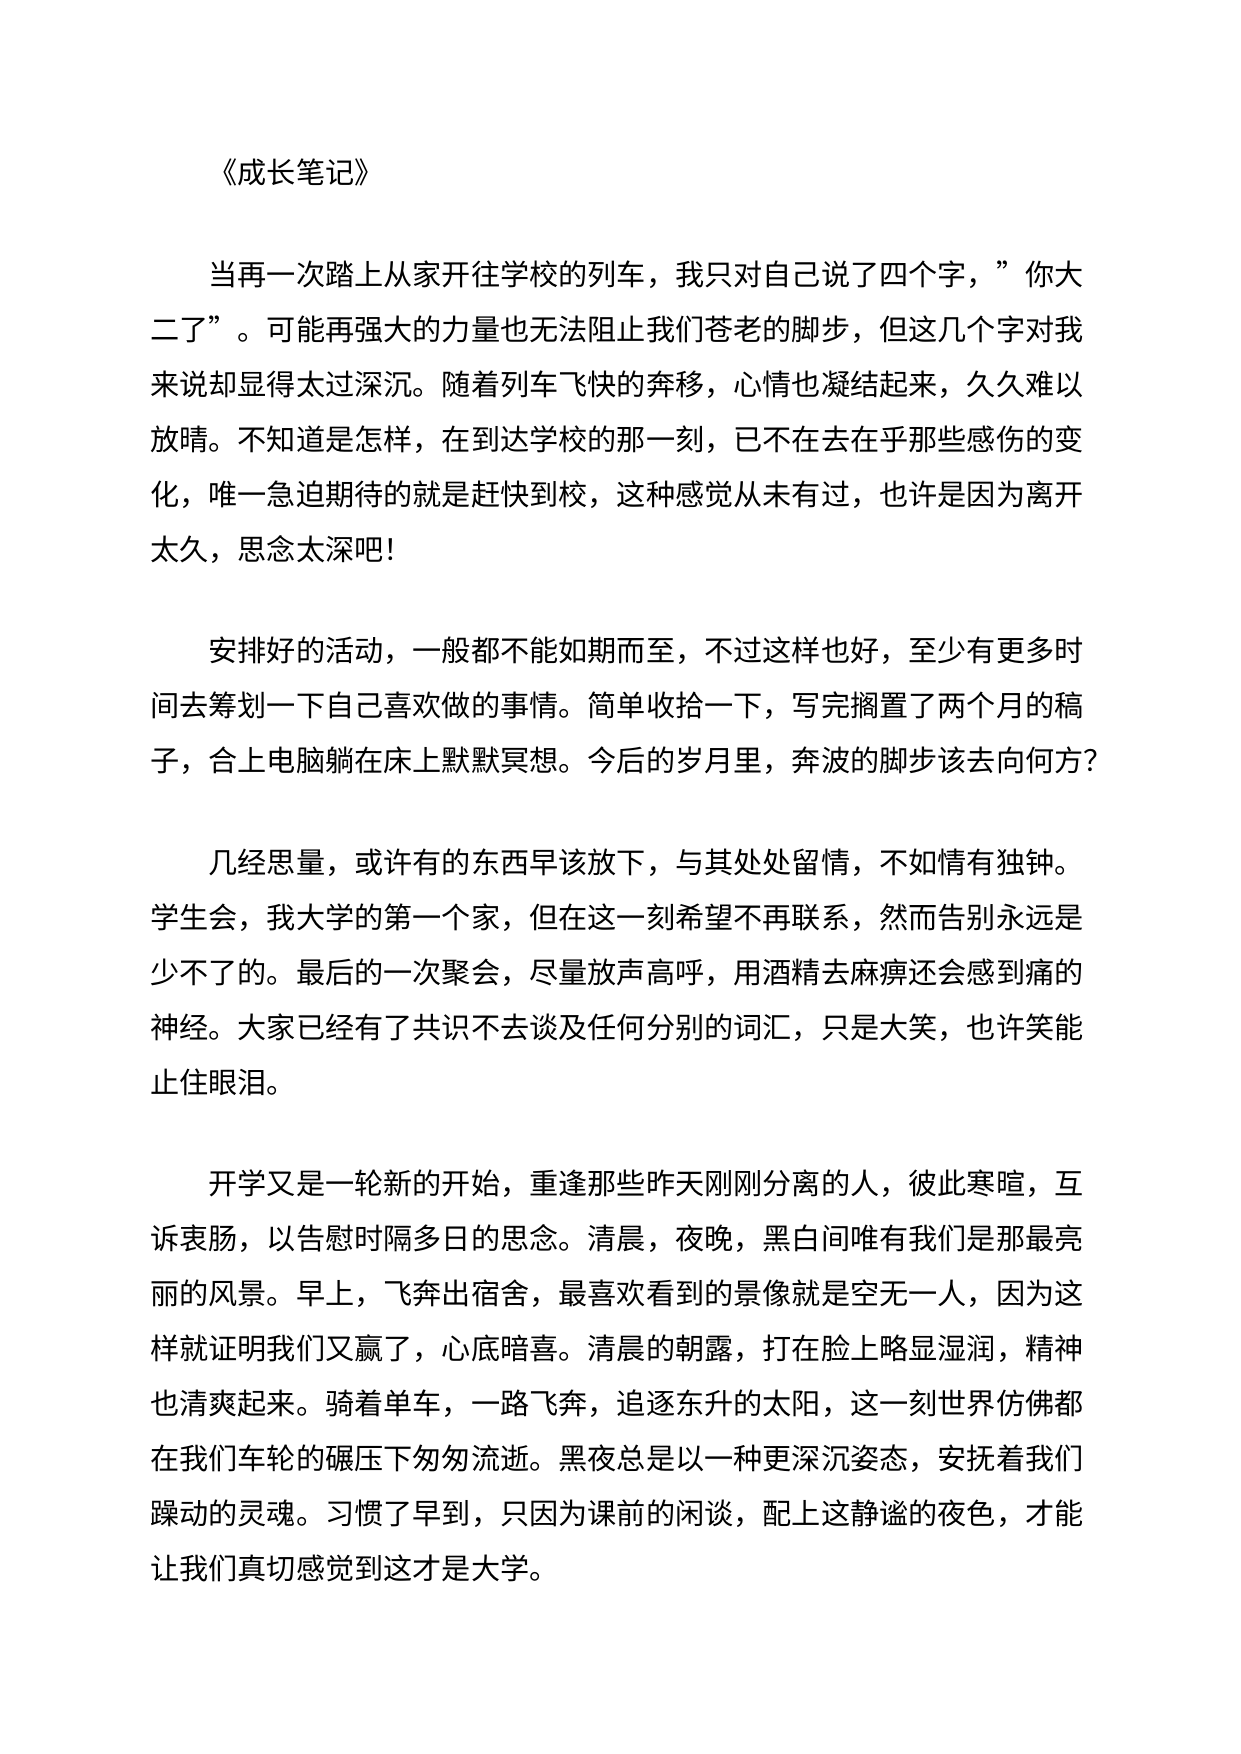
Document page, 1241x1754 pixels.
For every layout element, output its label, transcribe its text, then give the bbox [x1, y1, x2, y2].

text 当再一次踏上从家开往学校的列车，我只对自己说了四个字，”你大二了”。可能再强大的力量也无法阻止我们苍老的脚步，但这几个字对我来说却显得太过深沉。随着列车飞快的奔移，心情也凝结起来，久久难以放晴。不知道是怎样，在到达学校的那一刻，已不在去在乎那些感伤的变化，唯一急迫期待的就是赶快到校，这种感觉从未有过，也许是因为离开太久，思念太深吧！ [150, 252, 1090, 568]
text 几经思量，或许有的东西早该放下，与其处处留情，不如情有独钟。学生会，我大学的第一个家，但在这一刻希望不再联系，然而告别永远是少不了的。最后的一次聚会，尽量放声高呼，用酒精去麻痹还会感到痛的神经。大家已经有了共识不去谈及任何分别的词汇，只是大笑，也许笑能止住眼泪。 [150, 839, 1090, 1101]
text 开学又是一轮新的开始，重逢那些昨天刚刚分离的人，彼此寒暄，互诉衷肠，以告慰时隔多日的思念。清晨，夜晚，黑白间唯有我们是那最亮丽的风景。早上，飞奔出宿舍，最喜欢看到的景像就是空无一人，因为这样就证明我们又赢了，心底暗喜。清晨的朝露，打在脸上略显湿润，精神也清爽起来。骑着单车，一路飞奔，追逐东升的太阳，这一刻世界仿佛都在我们车轮的碾压下匆匆流逝。黑夜总是以一种更深沉姿态，安抚着我们躁动的灵魂。习惯了早到，只因为课前的闲谈，配上这静谧的夜色，才能让我们真切感觉到这才是大学。 [150, 1161, 1090, 1587]
text 《成长笔记》 [150, 150, 1090, 192]
text 安排好的活动，一般都不能如期而至，不过这样也好，至少有更多时间去筹划一下自己喜欢做的事情。简单收拾一下，写完搁置了两个月的稿子，合上电脑躺在床上默默冥想。今后的岁月里，奔波的脚步该去向何方？ [150, 628, 1090, 780]
